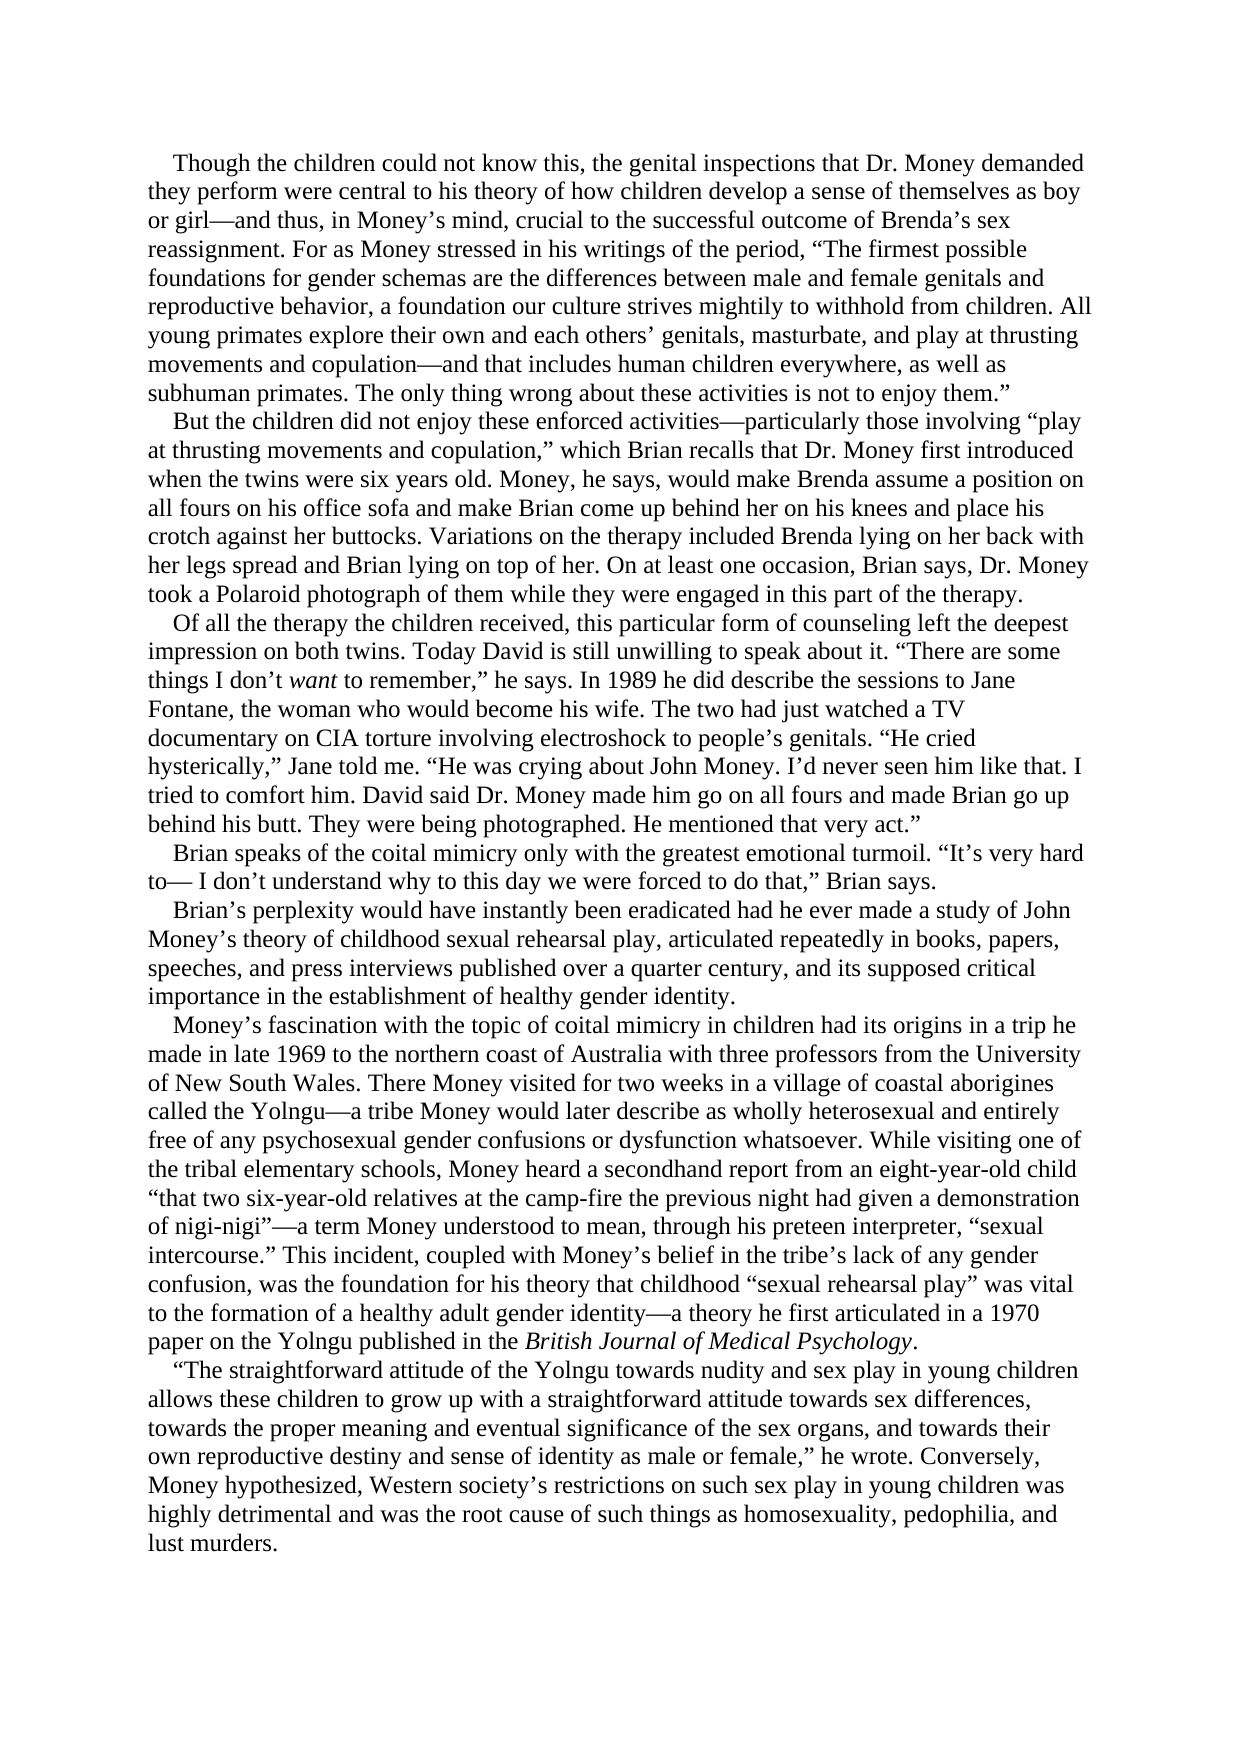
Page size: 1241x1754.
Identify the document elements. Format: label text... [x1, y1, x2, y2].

text Though the children could not know this, the genital inspections that Dr. Money demanded they perform were central to his theory of how children develop a sense of themselves as boy or girl—and thus, in Money’s mind, crucial to the successful outcome of Brenda’s sex reassignment. For as Money stressed in his writings of the period, “The firmest possible foundations for gender schemas are the differences between male and female genitals and reproductive behavior, a foundation our culture strives mightily to withhold from children. All young primates explore their own and each others’ genitals, masturbate, and play at thrusting movements and copulation—and that includes human children everywhere, as well as subhuman primates. The only thing wrong about these activities is not to enjoy them.” [148, 148, 1093, 406]
text Of all the therapy the children received, this particular form of counseling left the deepest impression on both twins. Today David is still unwilling to speak about it. “There are some things I don’t want to remember,” he says. In 1989 he did describe the sessions to Jane Fontane, the woman who would become his wife. The two had just watched a TV documentary on CIA torture involving electroshock to people’s genitals. “He cried hysterically,” Jane told me. “He was crying about John Money. I’d never seen him like that. I tried to comfort him. David said Dr. Money made him go on all fours and made Brian go up behind his butt. They were being photographed. He mentioned that very act.” [148, 608, 1093, 838]
text But the children did not enjoy these enforced activities—particularly those involving “play at thrusting movements and copulation,” which Brian recalls that Dr. Money first introduced when the twins were six years old. Money, he says, would make Brenda assume a position on all fours on his office sofa and make Brian come up behind her on his knees and place his crotch against her buttocks. Variations on the therapy included Brenda lying on her back with her legs spread and Brian lying on top of her. On at least one occasion, Brian says, Dr. Money took a Polaroid photograph of them while they were engaged in this part of the therapy. [148, 406, 1093, 608]
text Money’s fascination with the topic of coital mimicry in children had its origins in a trip he made in late 1969 to the northern coast of Australia with three professors from the University of New South Wales. There Money visited for two weeks in a village of coastal aborigines called the Yolngu—a tribe Money would later describe as wholly heterosexual and entirely free of any psychosexual gender confusions or dysfunction whatsoever. While visiting one of the tribal elementary schools, Money heard a secondhand report from an eight-year-old child “that two six-year-old relatives at the camp-fire the previous night had given a demonstration of nigi-nigi”—a term Money understood to mean, through his preteen interpreter, “sexual intercourse.” This incident, coupled with Money’s belief in the tribe’s lack of any gender confusion, was the foundation for his theory that childhood “sexual rehearsal play” was vital to the formation of a healthy adult gender identity—a theory he first articulated in a 1970 paper on the Yolngu published in the British Journal of Medical Psychology. [148, 1010, 1093, 1355]
text Brian’s perplexity would have instantly been eradicated had he ever made a study of John Money’s theory of childhood sexual rehearsal play, articulated repeatedly in books, papers, speeches, and press interviews published over a quarter century, and its supposed critical importance in the establishment of healthy gender identity. [148, 895, 1093, 1010]
text “The straightforward attitude of the Yolngu towards nudity and sex play in young children allows these children to grow up with a straightforward attitude towards sex differences, towards the proper meaning and eventual significance of the sex organs, and towards their own reproductive destiny and sense of identity as male or female,” he wrote. Conversely, Money hypothesized, Western society’s restrictions on such sex play in young children was highly detrimental and was the root cause of such things as homosexuality, pedophilia, and lust murders. [148, 1355, 1093, 1556]
text Brian speaks of the coital mimicry only with the greatest emotional turmoil. “It’s very hard to— I don’t understand why to this day we were forced to do that,” Brian says. [148, 838, 1093, 895]
